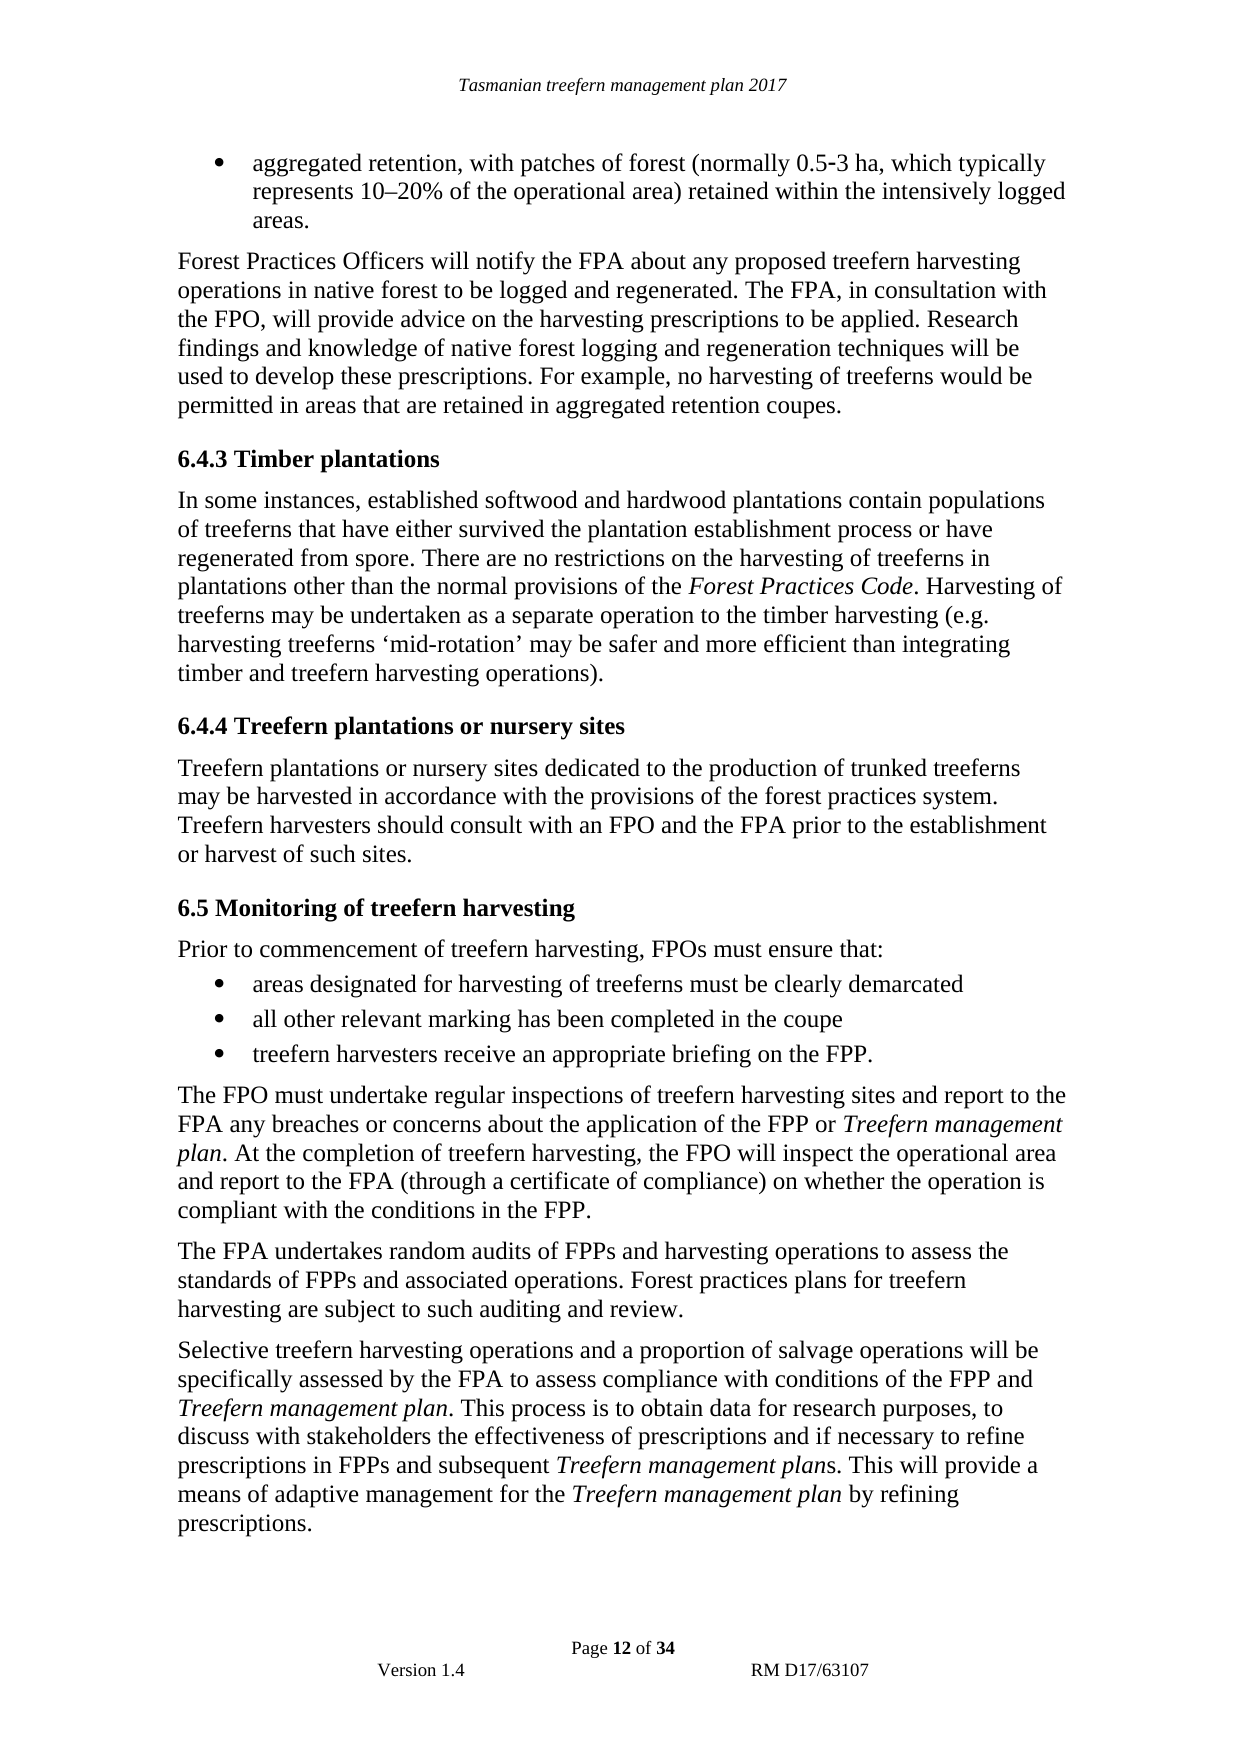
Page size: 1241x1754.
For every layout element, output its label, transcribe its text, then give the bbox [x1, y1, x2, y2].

text Treefern plantations or nursery sites dedicated to the production of trunked treeferns may be harvested in accordance with the provisions of the forest practices system. Treefern harvesters should consult with an FPO and the FPA prior to the establishment or harvest of such sites. [177, 753, 1069, 868]
subtitle 6.4.4 Treefern plantations or nursery sites [177, 711, 1069, 740]
text Prior to commencement of treefern harvesting, FPOs must ensure that: [177, 934, 1069, 963]
text Selective treefern harvesting operations and a proportion of salvage operations will be specifically assessed by the FPA to assess compliance with conditions of the FPP and Treefern management plan. This process is to obtain data for research purposes, to discuss with stakeholders the effectiveness of prescriptions and if necessary to refine prescriptions in FPPs and subsequent Treefern management plans. This will provide a means of adaptive management for the Treefern management plan by refining prescriptions. [177, 1335, 1069, 1536]
subtitle 6.5 Monitoring of treefern harvesting [177, 893, 1069, 921]
list treefern harvesters receive an appropriate briefing on the FPP. [215, 1039, 1069, 1068]
list all other relevant marking has been completed in the coupe [215, 1004, 1069, 1033]
list aggregated retention, with patches of forest (normally 0.53 ha, which typically represents 10–20% of the operational area) retained within the intensively logged areas. [215, 148, 1069, 234]
text The FPO must undertake regular inspections of treefern harvesting sites and report to the FPA any breaches or concerns about the application of the FPP or Treefern management plan. At the completion of treefern harvesting, the FPO will inspect the operational area and report to the FPA (through a certificate of compliance) on whether the operation is compliant with the conditions in the FPP. [177, 1080, 1069, 1224]
text Forest Practices Officers will notify the FPA about any proposed treefern harvesting operations in native forest to be logged and regenerated. The FPA, in consultation with the FPO, will provide advice on the harvesting prescriptions to be applied. Research findings and knowledge of native forest logging and regeneration techniques will be used to develop these prescriptions. For example, no harvesting of treeferns would be permitted in areas that are retained in aggregated retention coupes. [177, 246, 1069, 419]
text The FPA undertakes random audits of FPPs and harvesting operations to assess the standards of FPPs and associated operations. Forest practices plans for treefern harvesting are subject to such auditing and review. [177, 1236, 1069, 1323]
subtitle 6.4.3 Timber plantations [177, 444, 1069, 473]
list areas designated for harvesting of treeferns must be clearly demarcated [215, 969, 1069, 998]
text In some instances, established softwood and hardwood plantations contain populations of treeferns that have either survived the plantation establishment process or have regenerated from spore. There are no restrictions on the harvesting of treeferns in plantations other than the normal provisions of the Forest Practices Code. Harvesting of treeferns may be undertaken as a separate operation to the timber harvesting (e.g. harvesting treeferns ‘mid-rotation’ may be safer and more efficient than integrating timber and treefern harvesting operations). [177, 485, 1069, 686]
